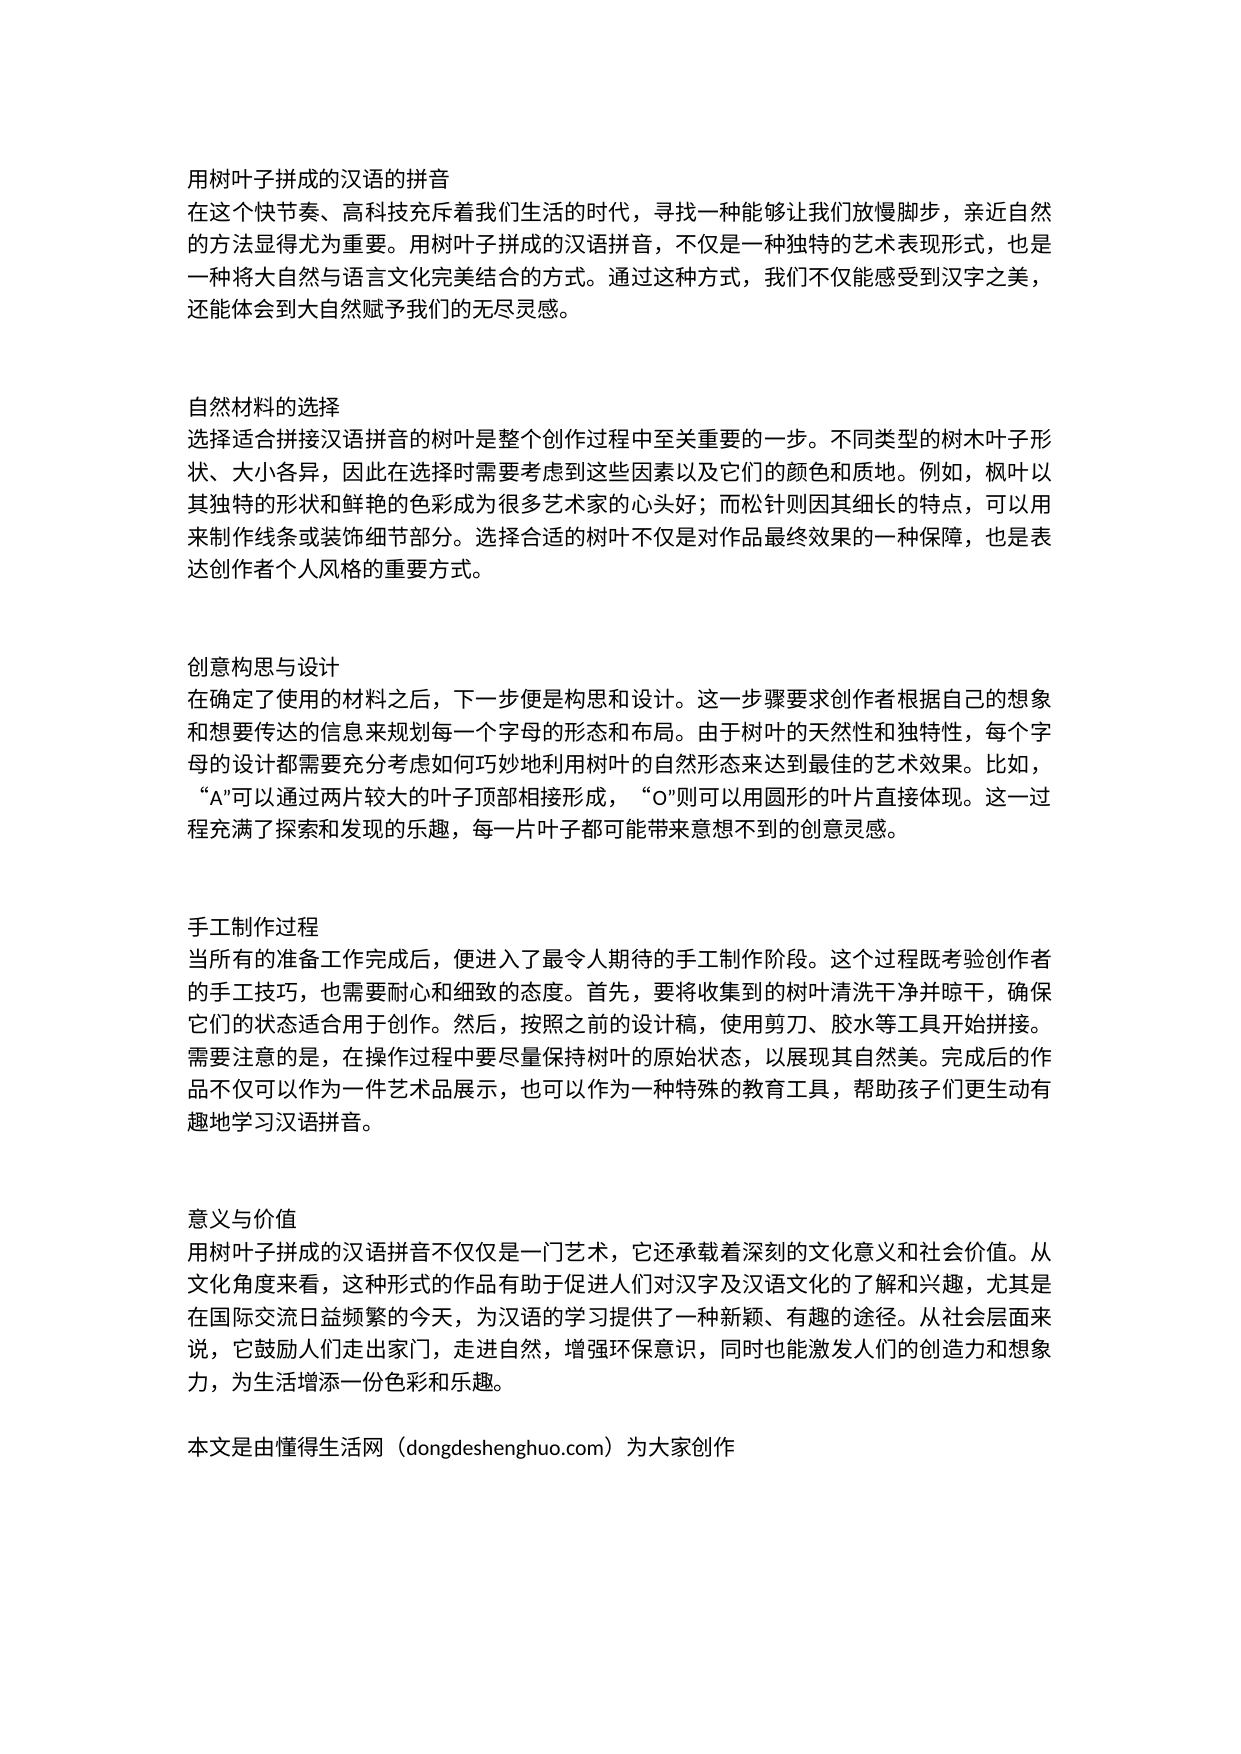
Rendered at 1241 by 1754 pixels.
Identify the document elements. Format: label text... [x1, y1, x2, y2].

text 手工制作过程 [187, 909, 1053, 942]
text 选择适合拼接汉语拼音的树叶是整个创作过程中至关重要的一步。不同类型的树木叶子形状、大小各异，因此在选择时需要考虑到这些因素以及它们的颜色和质地。例如，枫叶以其独特的形状和鲜艳的色彩成为很多艺术家的心头好；而松针则因其细长的特点，可以用来制作线条或装饰细节部分。选择合适的树叶不仅是对作品最终效果的一种保障，也是表达创作者个人风格的重要方式。 [187, 422, 1053, 584]
text 本文是由懂得生活网（dongdeshenghuo.com）为大家创作 [187, 1429, 1053, 1462]
text 意义与价值 [187, 1202, 1053, 1234]
text 在这个快节奏、高科技充斥着我们生活的时代，寻找一种能够让我们放慢脚步，亲近自然的方法显得尤为重要。用树叶子拼成的汉语拼音，不仅是一种独特的艺术表现形式，也是一种将大自然与语言文化完美结合的方式。通过这种方式，我们不仅能感受到汉字之美，还能体会到大自然赋予我们的无尽灵感。 [187, 194, 1053, 324]
text 当所有的准备工作完成后，便进入了最令人期待的手工制作阶段。这个过程既考验创作者的手工技巧，也需要耐心和细致的态度。首先，要将收集到的树叶清洗干净并晾干，确保它们的状态适合用于创作。然后，按照之前的设计稿，使用剪刀、胶水等工具开始拼接。需要注意的是，在操作过程中要尽量保持树叶的原始状态，以展现其自然美。完成后的作品不仅可以作为一件艺术品展示，也可以作为一种特殊的教育工具，帮助孩子们更生动有趣地学习汉语拼音。 [187, 942, 1053, 1137]
text 自然材料的选择 [187, 389, 1053, 422]
text 创意构思与设计 [187, 649, 1053, 682]
text 用树叶子拼成的汉语拼音不仅仅是一门艺术，它还承载着深刻的文化意义和社会价值。从文化角度来看，这种形式的作品有助于促进人们对汉字及汉语文化的了解和兴趣，尤其是在国际交流日益频繁的今天，为汉语的学习提供了一种新颖、有趣的途径。从社会层面来说，它鼓励人们走出家门，走进自然，增强环保意识，同时也能激发人们的创造力和想象力，为生活增添一份色彩和乐趣。 [187, 1234, 1053, 1397]
text 在确定了使用的材料之后，下一步便是构思和设计。这一步骤要求创作者根据自己的想象和想要传达的信息来规划每一个字母的形态和布局。由于树叶的天然性和独特性，每个字母的设计都需要充分考虑如何巧妙地利用树叶的自然形态来达到最佳的艺术效果。比如，“A”可以通过两片较大的叶子顶部相接形成，“O”则可以用圆形的叶片直接体现。这一过程充满了探索和发现的乐趣，每一片叶子都可能带来意想不到的创意灵感。 [187, 682, 1053, 844]
text 用树叶子拼成的汉语的拼音 [187, 162, 1053, 194]
